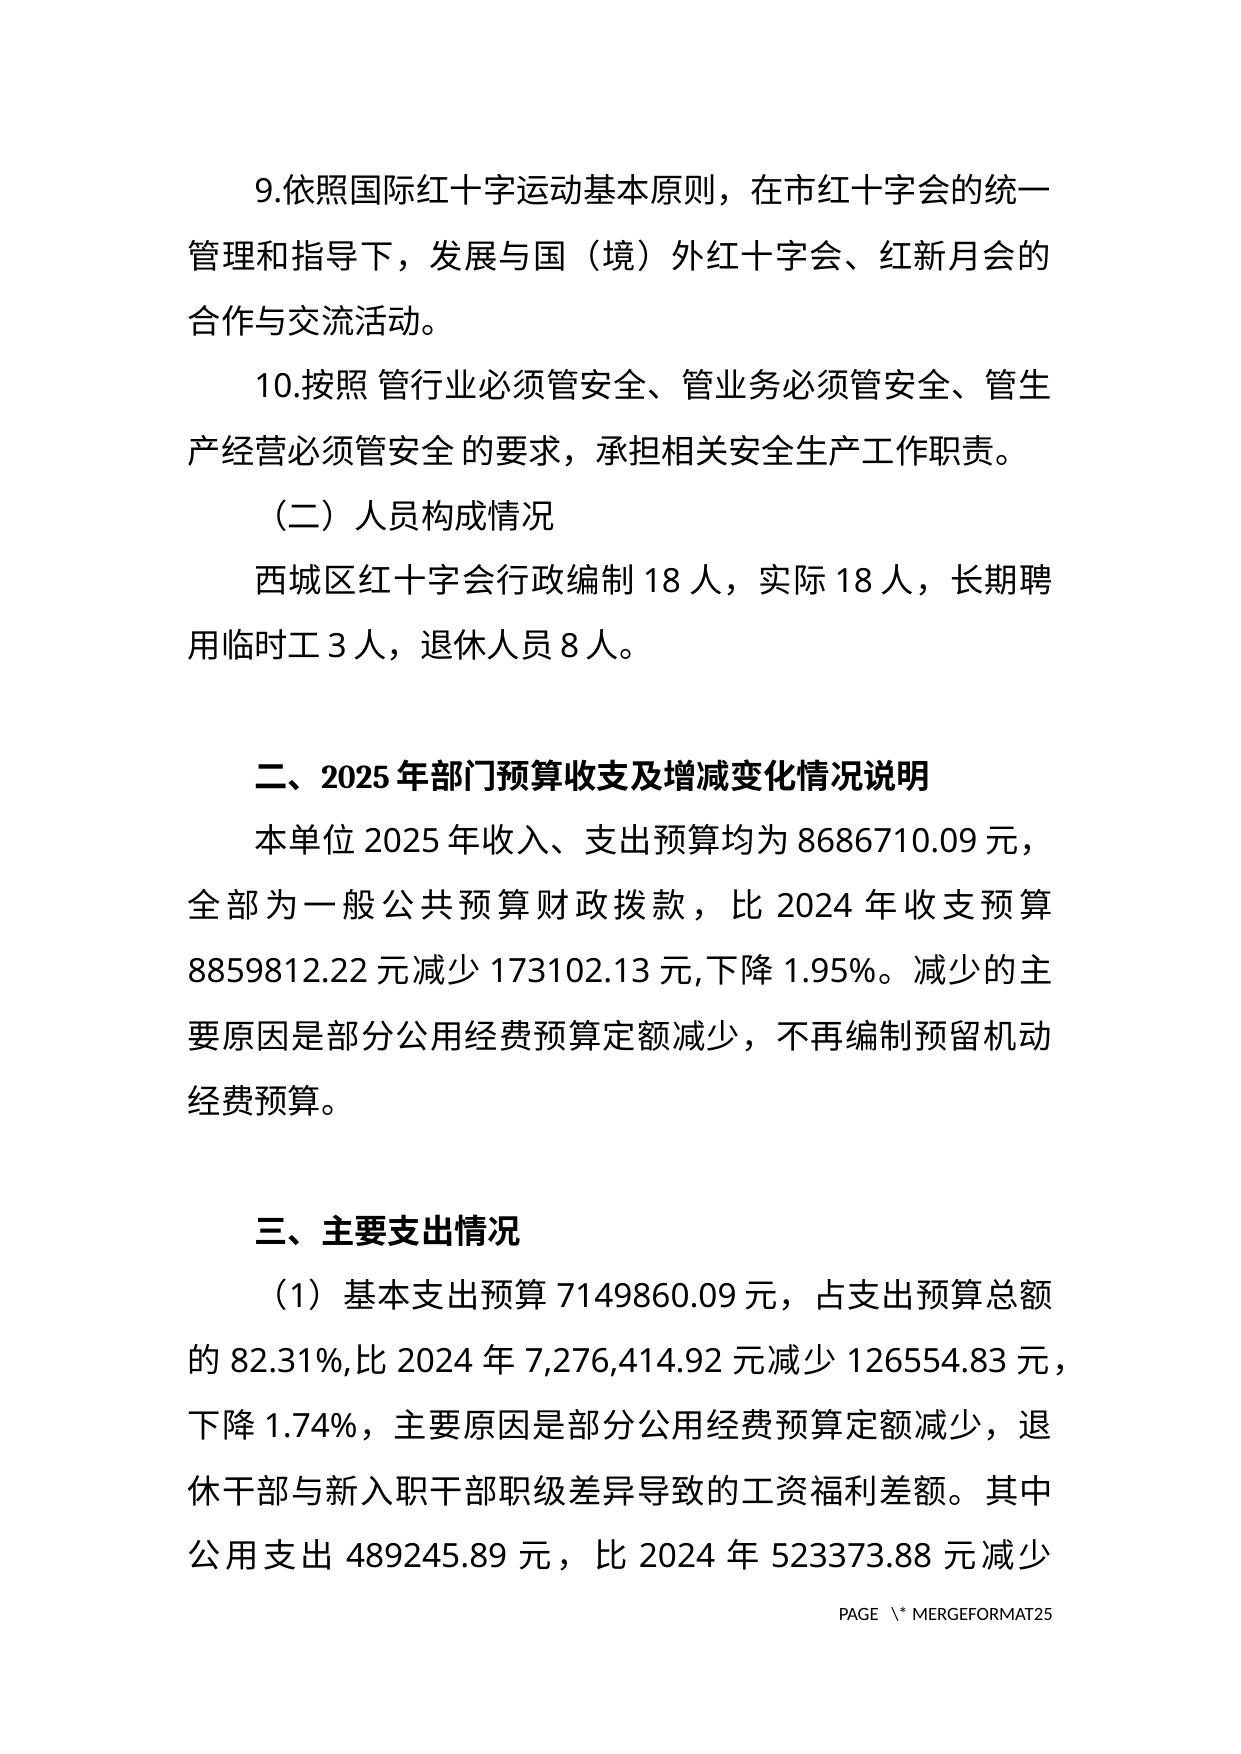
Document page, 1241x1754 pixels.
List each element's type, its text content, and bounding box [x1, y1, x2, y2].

subtitle （二）人员构成情况 [187, 481, 1053, 546]
text 西城区红十字会行政编制18人，实际18人，长期聘用临时工3人，退休人员8人。 [187, 546, 1053, 676]
text 9.依照国际红十字运动基本原则，在市红十字会的统一管理和指导下，发展与国（境）外红十字会、红新月会的合作与交流活动。 [187, 156, 1053, 351]
text 本单位2025年收入、支出预算均为8686710.09元，全部为一般公共预算财政拨款，比2024年收支预算8859812.22元减少173102.13元,下降1.95%。减少的主要原因是部分公用经费预算定额减少，不再编制预留机动经费预算。 [187, 806, 1053, 1131]
text 10.按照 管行业必须管安全、管业务必须管安全、管生产经营必须管安全 的要求，承担相关安全生产工作职责。 [187, 351, 1053, 481]
subtitle 三、主要支出情况 [187, 1196, 1053, 1261]
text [187, 1261, 1053, 1586]
subtitle 二、2025年部门预算收支及增减变化情况说明 [187, 741, 1053, 806]
